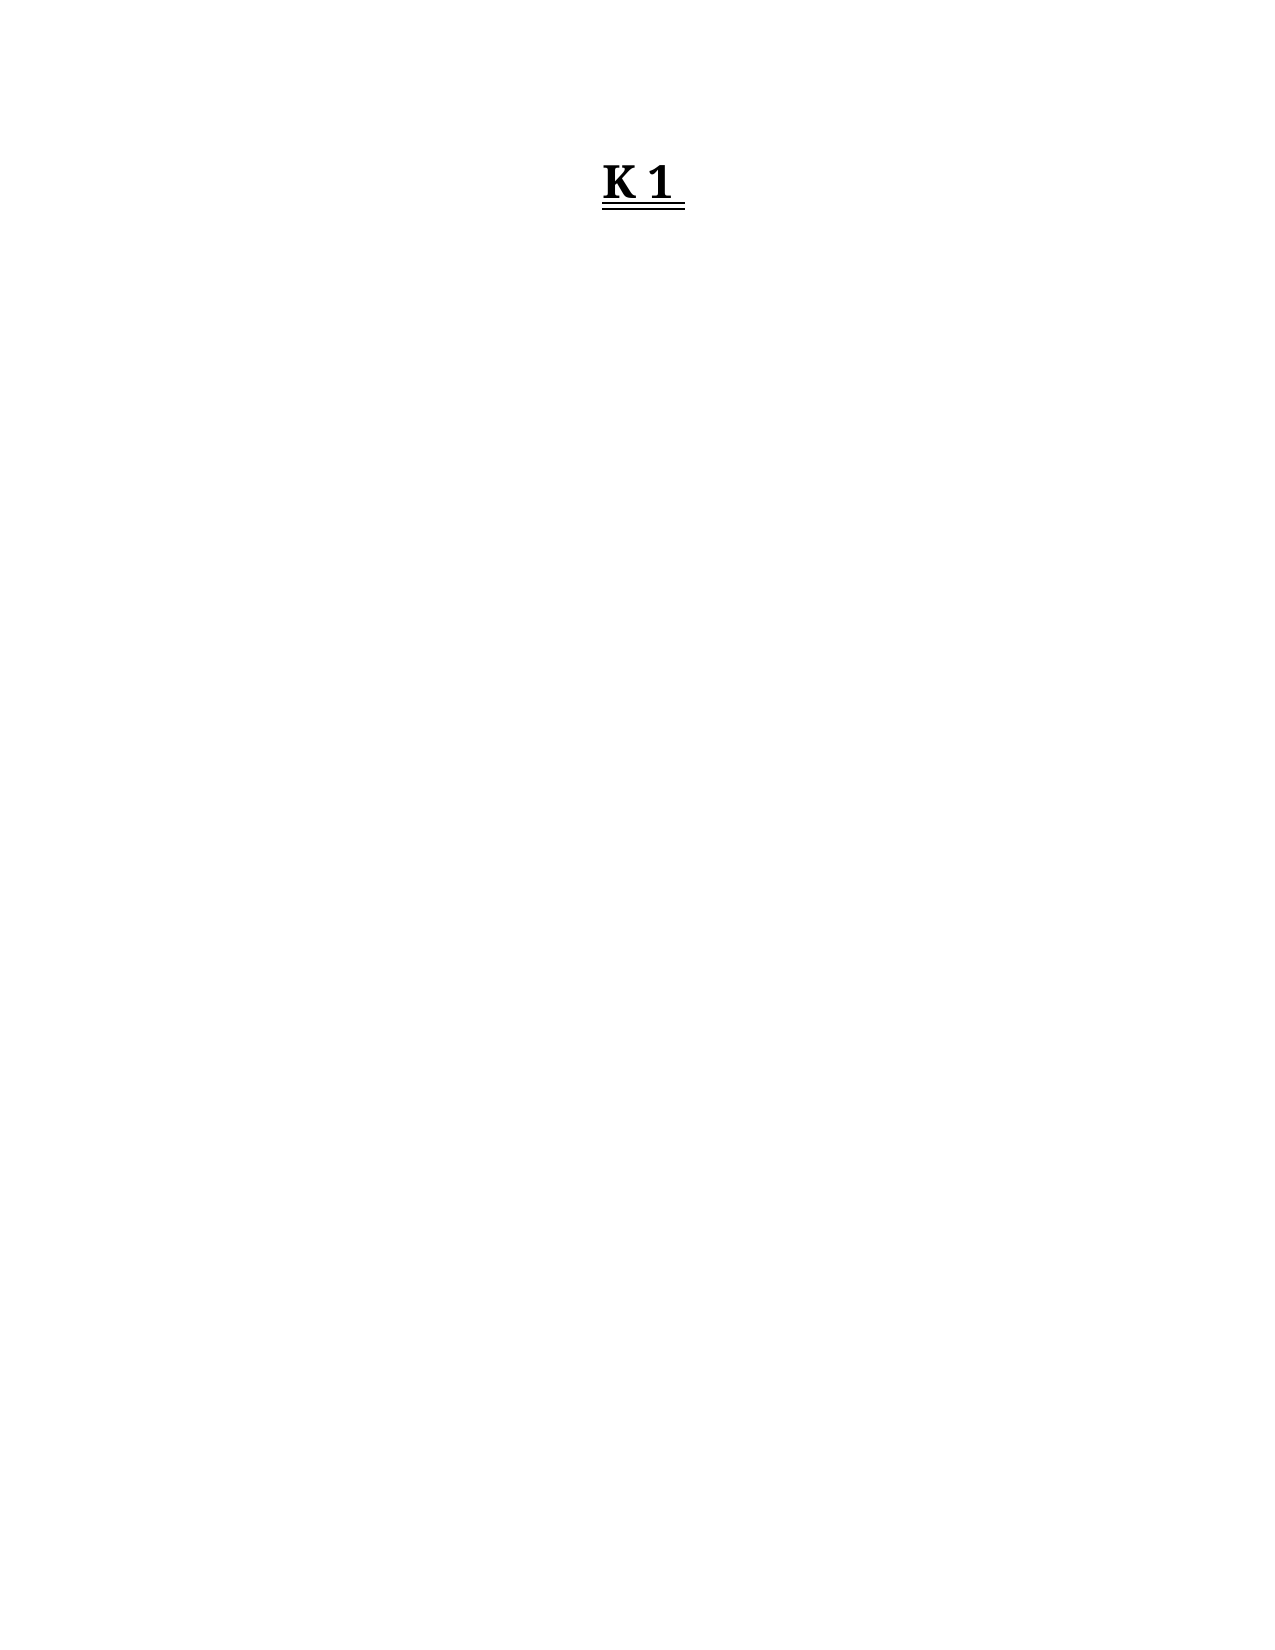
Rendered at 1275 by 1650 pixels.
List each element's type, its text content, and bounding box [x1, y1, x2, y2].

subtitle K 1 [150, 150, 1125, 212]
